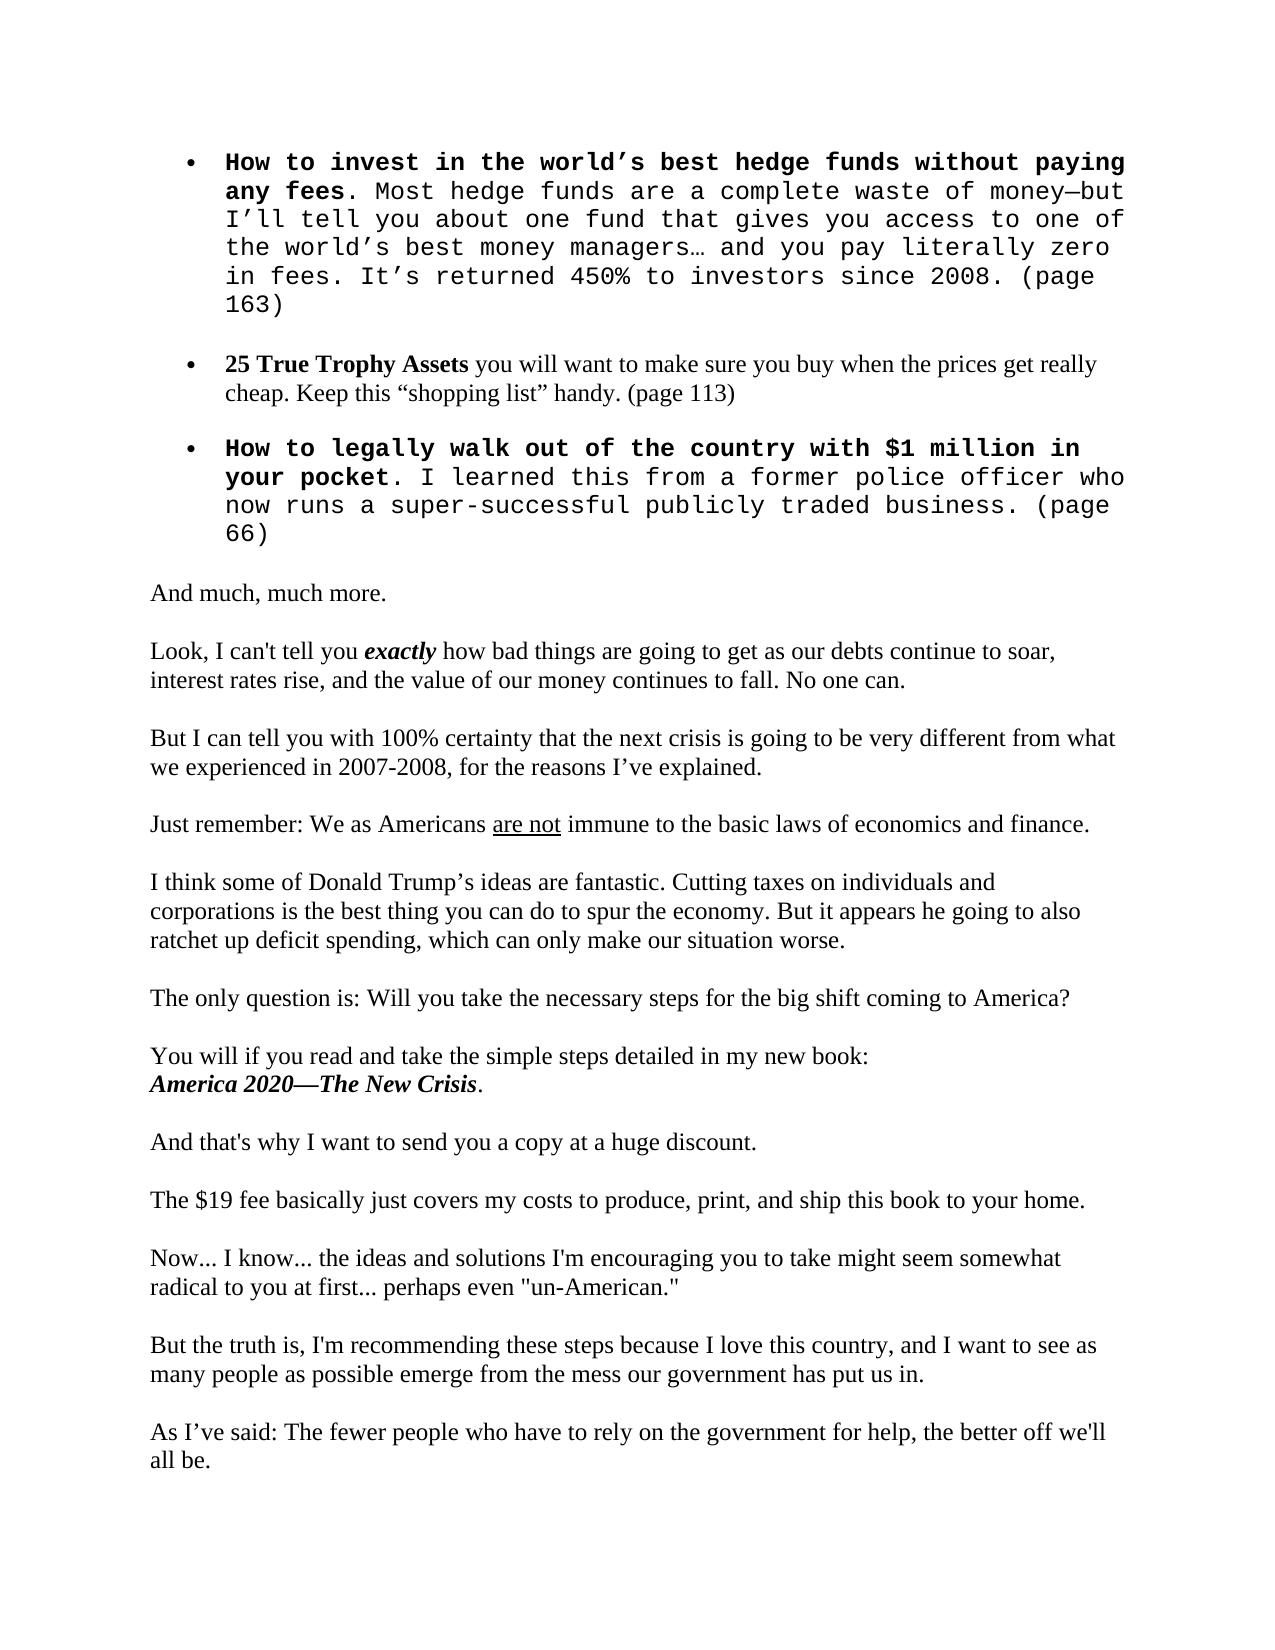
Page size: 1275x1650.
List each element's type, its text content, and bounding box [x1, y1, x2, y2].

text Now... I know... the ideas and solutions I'm encouraging you to take might seem somewhat radical to you at first... perhaps even "un-American." [150, 1243, 1125, 1301]
text Just remember: We as Americans are not immune to the basic laws of economics and finance. [150, 809, 1125, 838]
text The only question is: Will you take the necessary steps for the big shift coming to America? [150, 983, 1125, 1012]
list How to legally walk out of the country with $1 million in your pocket. I learned this from a former police officer who now runs a super-successful publicly traded business. (page 66) [187, 436, 1125, 549]
text And that's why I want to send you a copy at a huge discount. [150, 1127, 1125, 1156]
text As I’ve said: The fewer people who have to rely on the government for help, the better off we'll all be. [150, 1417, 1125, 1474]
text But I can tell you with 100% certainty that the next crisis is going to be very different from what we experienced in 2007-2008, for the reasons I’ve explained. [150, 723, 1125, 780]
text I think some of Donald Trump’s ideas are fantastic. Cutting taxes on individuals and corporations is the best thing you can do to spur the economy. But it appears he going to also ratchet up deficit spending, which can only make our situation worse. [150, 867, 1125, 954]
text But the truth is, I'm recommending these steps because I love this country, and I want to see as many people as possible emerge from the mess our government has put us in. [150, 1330, 1125, 1387]
list 25 True Trophy Assets you will want to make sure you buy when the prices get really cheap. Keep this “shopping list” handy. (page 113) [187, 349, 1125, 407]
text And much, much more. [150, 578, 1125, 607]
text Look, I can't tell you exactly how bad things are going to get as our debts continue to soar, interest rates rise, and the value of our money continues to fall. No one can. [150, 636, 1125, 694]
list How to invest in the world’s best hedge funds without paying any fees. Most hedge funds are a complete waste of money—but I’ll tell you about one fund that gives you access to one of the world’s best money managers… and you pay literally zero in fees. It’s returned 450% to investors since 2008. (page 163) [187, 150, 1125, 320]
text The $19 fee basically just covers my costs to produce, print, and ship this book to your home. [150, 1185, 1125, 1214]
text You will if you read and take the simple steps detailed in my new book: America 2020—The New Crisis. [150, 1041, 1125, 1098]
